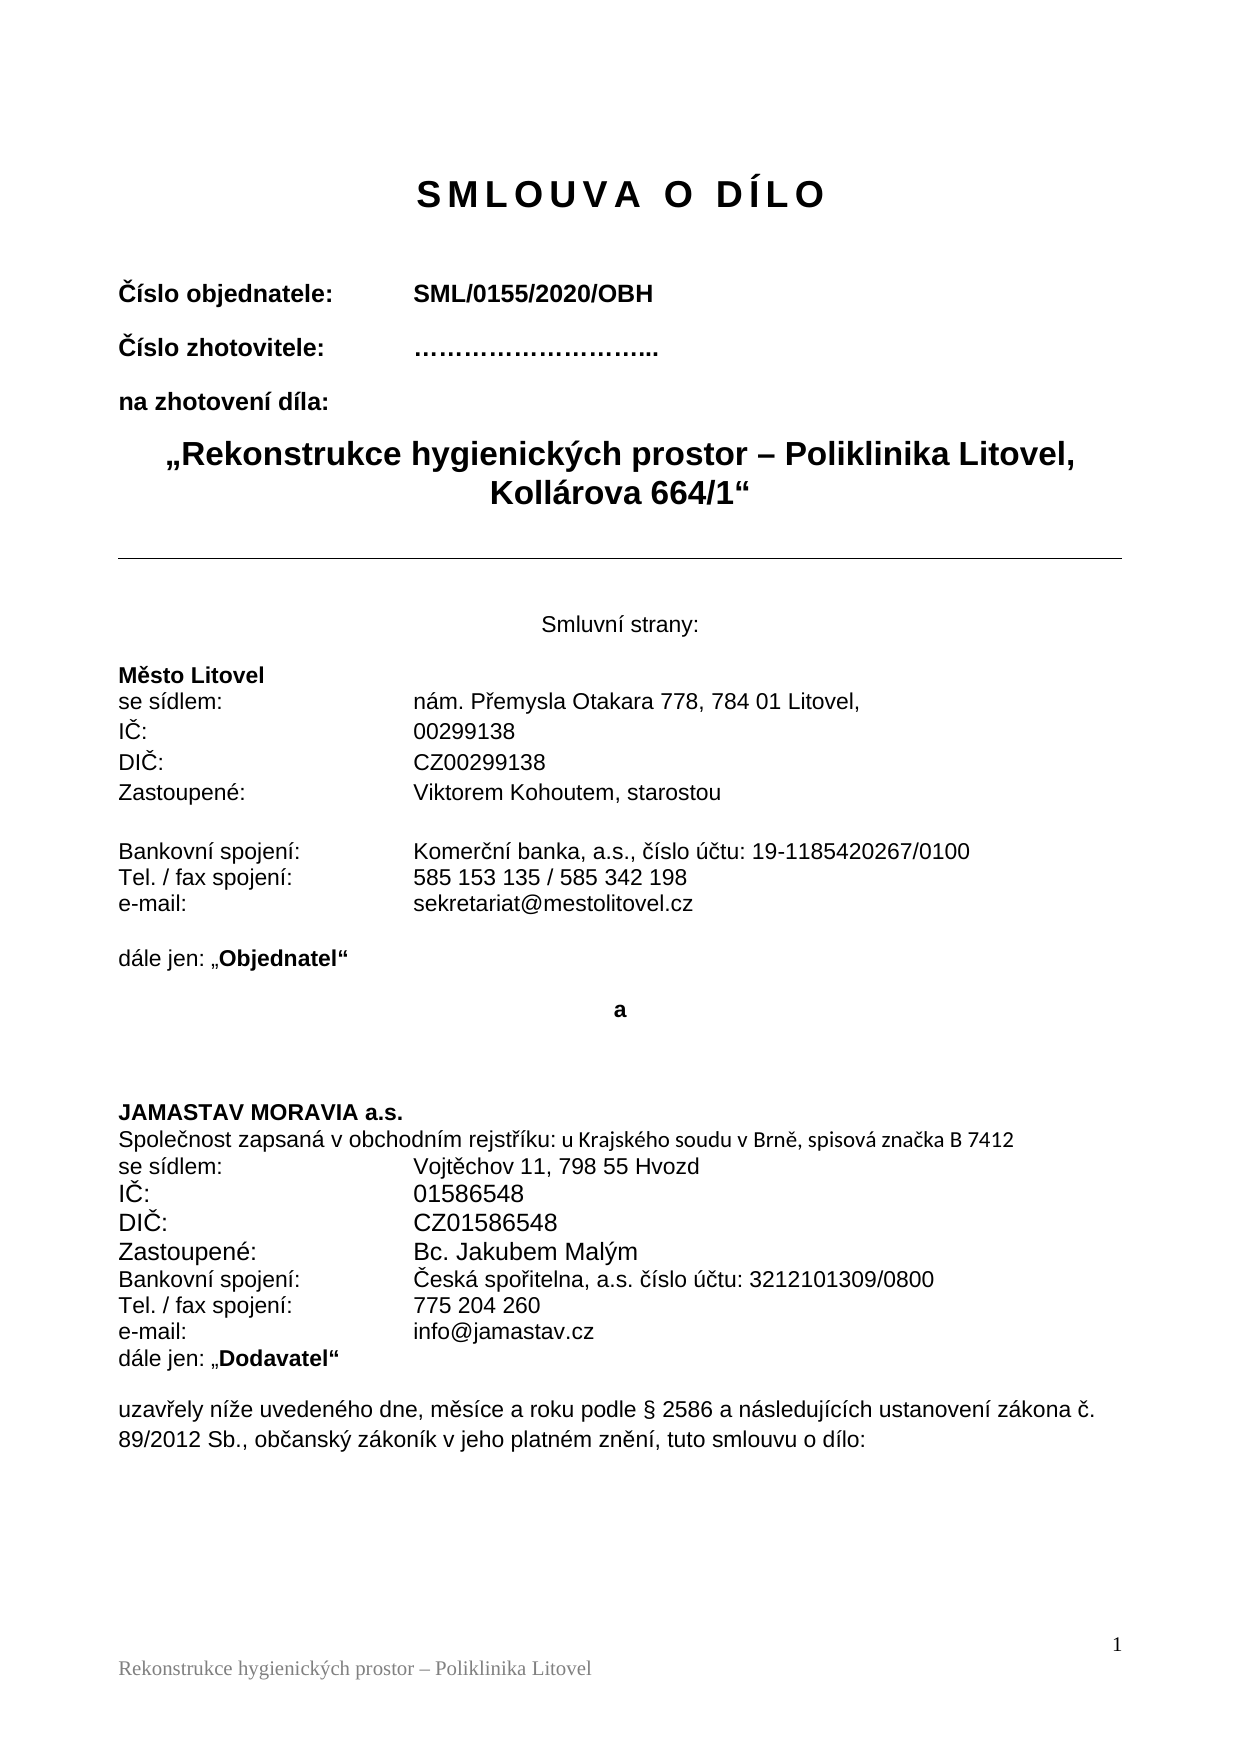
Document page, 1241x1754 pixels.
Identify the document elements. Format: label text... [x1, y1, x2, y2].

text dále jen: „Dodavatel“ [118, 1344, 1122, 1371]
text Smlouva o dílo [118, 173, 1122, 216]
text IČ: 00299138 [118, 718, 1122, 744]
text DIČ: CZ00299138 [118, 748, 1122, 775]
list „Rekonstrukce hygienických prostor – Poliklinika Litovel, Kollárova 664/1“ [118, 434, 1122, 511]
text Tel. / fax spojení: 775 204 260 [118, 1292, 1122, 1318]
text IČ: 01586548 [118, 1179, 1122, 1208]
text Bankovní spojení: Komerční banka, a.s., číslo účtu: 19-1185420267/0100 [118, 838, 1122, 864]
text Číslo zhotovitele: ………………………... [118, 333, 1122, 362]
list Město Litovel [88, 662, 1122, 688]
text Zastoupené: Viktorem Kohoutem, starostou [118, 779, 1122, 805]
text Číslo objednatele: SML/0155/2020/OBH [118, 279, 1122, 308]
text Společnost zapsaná v obchodním rejstříku: u Krajského soudu v Brně, spisová značka B 7412 [118, 1125, 1122, 1153]
text e-mail: info@jamastav.cz [118, 1318, 1122, 1344]
text Bankovní spojení: Česká spořitelna, a.s. číslo účtu: 3212101309/0800 [118, 1266, 1122, 1292]
text se sídlem: nám. Přemysla Otakara 778, 784 01 Litovel, [118, 688, 1122, 714]
text a [118, 996, 1122, 1023]
text e-mail: sekretariat@mestolitovel.cz [118, 890, 1122, 917]
text se sídlem: Vojtěchov 11, 798 55 Hvozd [118, 1153, 1122, 1179]
text dále jen: „Objednatel“ [118, 945, 1122, 972]
text Zastoupené: Bc. Jakubem Malým [118, 1237, 1122, 1266]
text DIČ: CZ01586548 [118, 1208, 1122, 1237]
text uzavřely níže uvedeného dne, měsíce a roku podle § 2586 a následujících ustanovení zákona č. 89/2012 Sb., občanský zákoník v jeho platném znění, tuto smlouvu o dílo: [118, 1396, 1122, 1452]
text Tel. / fax spojení: 585 153 135 / 585 342 198 [118, 864, 1122, 890]
text Smluvní strany: [118, 611, 1122, 637]
text JAMASTAV MORAVIA a.s. [118, 1098, 1122, 1125]
list na zhotovení díla: [118, 387, 1122, 416]
